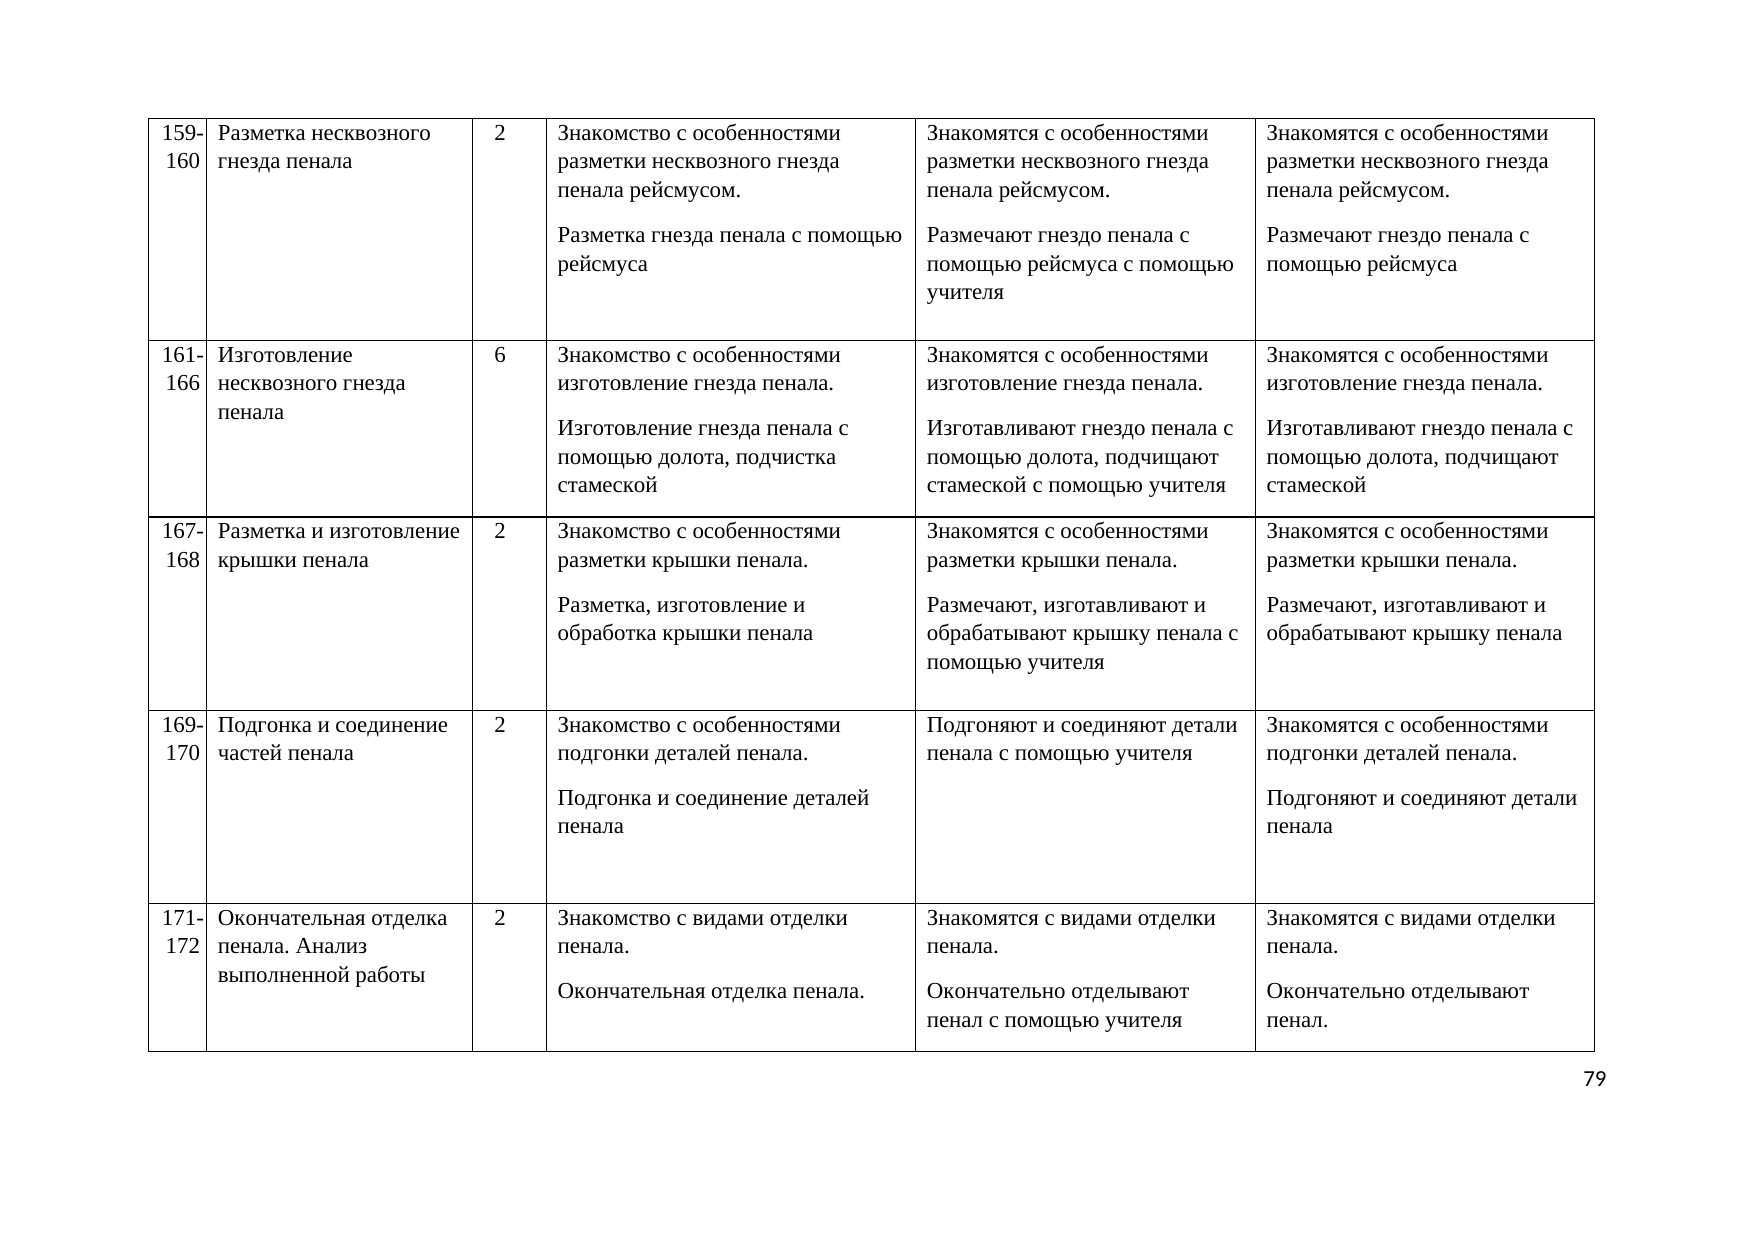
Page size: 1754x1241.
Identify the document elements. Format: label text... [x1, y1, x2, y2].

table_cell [207, 904, 472, 1051]
table_cell 167-168 [149, 518, 206, 709]
table_cell Знакомство с особенностями разметки крышки пенала. Разметка, изготовление и обработка крышки пенала [547, 518, 915, 709]
table_cell 2 [473, 711, 546, 903]
table_cell Знакомятся с особенностями изготовление гнезда пенала. Изготавливают гнездо пенала с помощью долота, подчищают стамеской [1256, 341, 1594, 516]
table_cell Знакомятся с особенностями разметки крышки пенала. Размечают, изготавливают и обрабатывают крышку пенала с помощью учителя [916, 518, 1255, 709]
table_cell Знакомство с особенностями подгонки деталей пенала. Подгонка и соединение деталей пенала [547, 711, 915, 903]
table_cell Знакомятся с особенностями разметки несквозного гнезда пенала рейсмусом. Размечают гнездо пенала с помощью рейсмуса с помощью учителя [916, 119, 1255, 340]
table_cell 159-160 [149, 119, 206, 340]
table_cell Знакомство с особенностями изготовление гнезда пенала. Изготовление гнезда пенала с помощью долота, подчистка стамеской [547, 341, 915, 516]
table_cell Изготовление несквозного гнезда пенала [207, 341, 472, 516]
table_cell Разметка несквозного гнезда пенала [207, 119, 472, 340]
table_cell 169-170 [149, 711, 206, 903]
table_cell Подгоняют и соединяют детали пенала с помощью учителя [916, 711, 1255, 903]
table_cell 2 [473, 904, 546, 1051]
table_cell 161-166 [149, 341, 206, 516]
table_cell Знакомятся с особенностями разметки несквозного гнезда пенала рейсмусом. Размечают гнездо пенала с помощью рейсмуса [1256, 119, 1594, 340]
table_cell 6 [473, 341, 546, 516]
table_cell Знакомство с особенностями разметки несквозного гнезда пенала рейсмусом. Разметка гнезда пенала с помощью рейсмуса [547, 119, 915, 340]
table_cell Подгонка и соединение частей пенала [207, 711, 472, 903]
table_cell Разметка и изготовление крышки пенала [207, 518, 472, 709]
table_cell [916, 904, 1255, 1051]
table_cell Знакомятся с особенностями разметки крышки пенала. Размечают, изготавливают и обрабатывают крышку пенала [1256, 518, 1594, 709]
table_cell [1256, 904, 1594, 1051]
table_cell 2 [473, 119, 546, 340]
table_cell 171-172 [149, 904, 206, 1051]
table_cell Знакомятся с особенностями изготовление гнезда пенала. Изготавливают гнездо пенала с помощью долота, подчищают стамеской с помощью учителя [916, 341, 1255, 516]
table_cell Знакомятся с особенностями подгонки деталей пенала. Подгоняют и соединяют детали пенала [1256, 711, 1594, 903]
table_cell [547, 904, 915, 1051]
table_cell 2 [473, 518, 546, 709]
